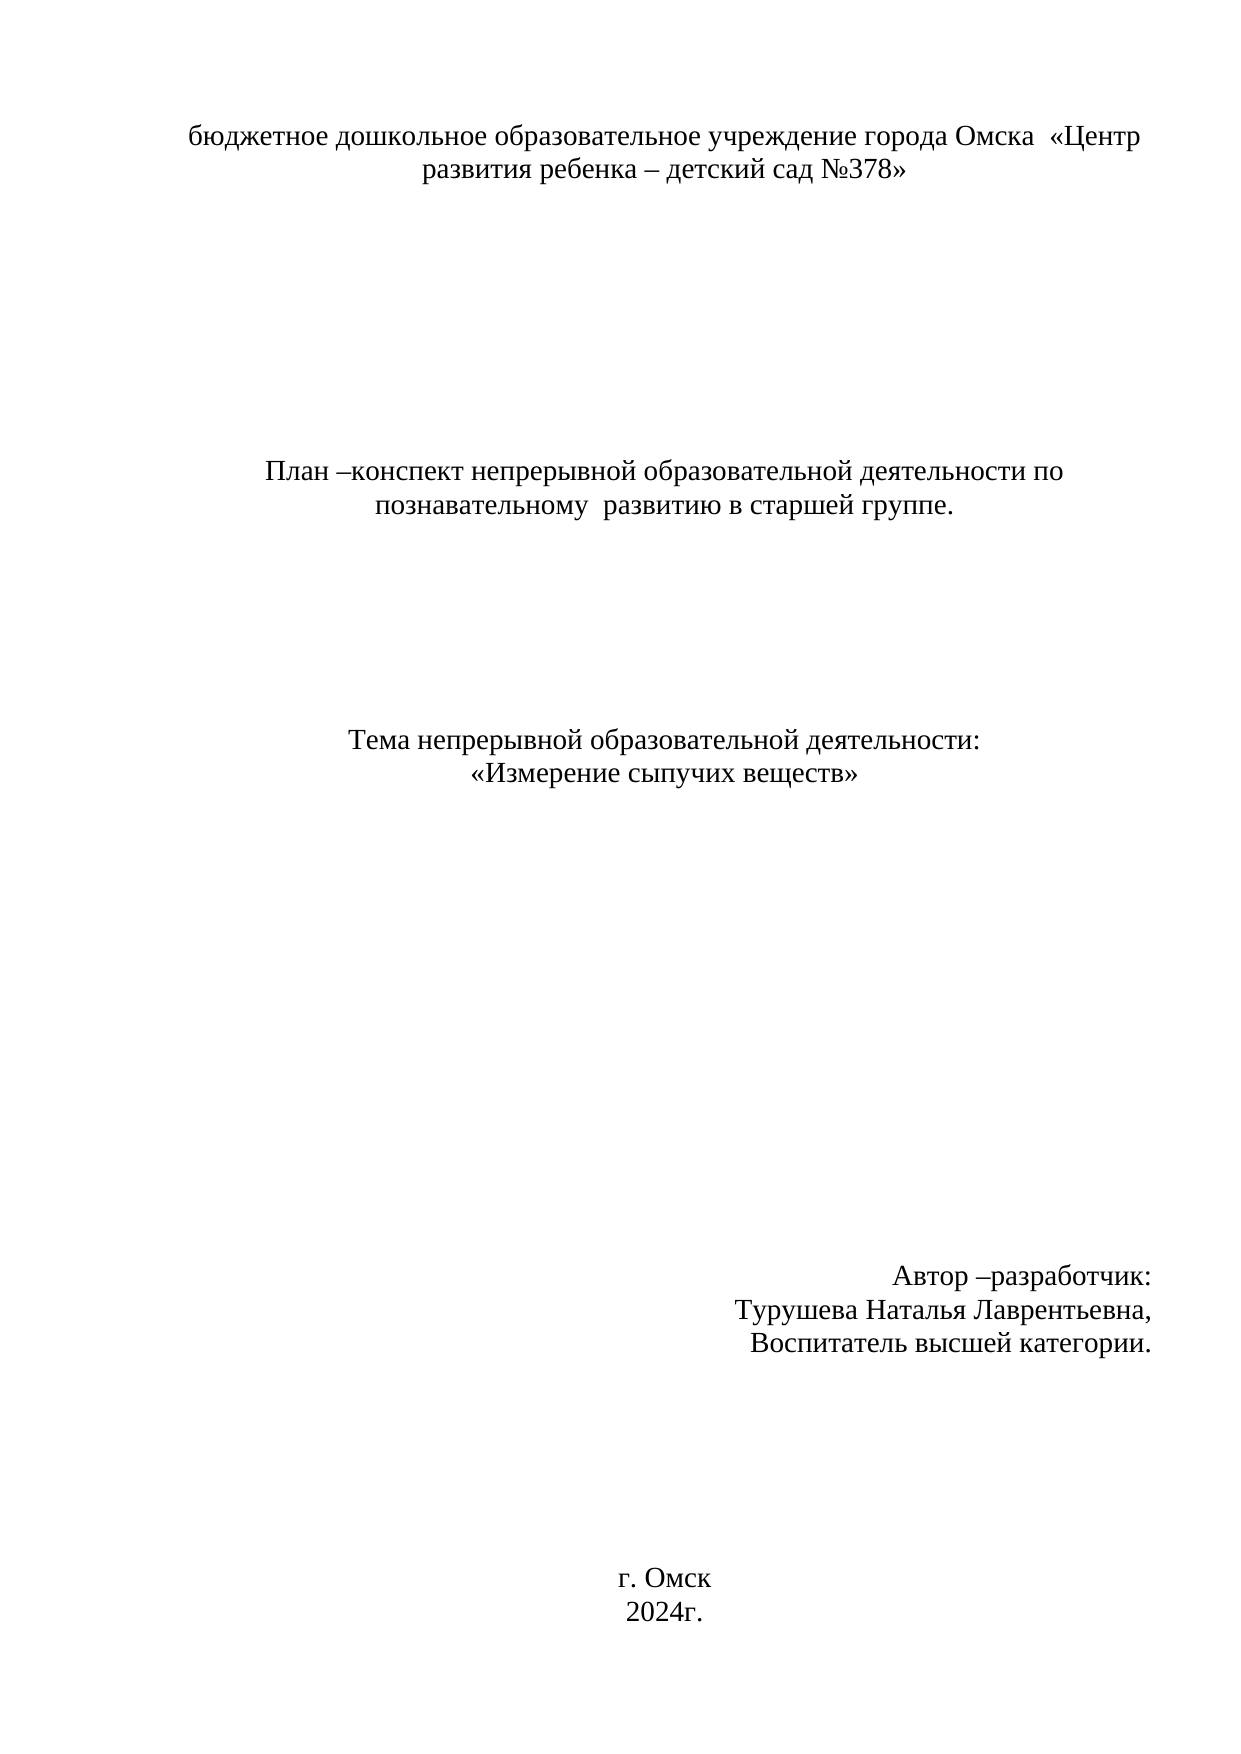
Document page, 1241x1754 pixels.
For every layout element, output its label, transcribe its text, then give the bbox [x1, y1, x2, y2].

text г. Омск [177, 1560, 1152, 1594]
text План –конспект непрерывной образовательной деятельности по познавательному развитию в старшей группе. [177, 453, 1152, 521]
text Тема непрерывной образовательной деятельности: [177, 722, 1152, 755]
text 2024г. [177, 1594, 1152, 1627]
text «Измерение сыпучих веществ» [177, 755, 1152, 789]
text Автор –разработчик: [177, 1258, 1152, 1292]
text бюджетное дошкольное образовательное учреждение города Омска «Центр развития ребенка – детский сад №378» [177, 118, 1152, 185]
text Турушева Наталья Лаврентьевна, [177, 1292, 1152, 1326]
text Воспитатель высшей категории. [177, 1326, 1152, 1359]
